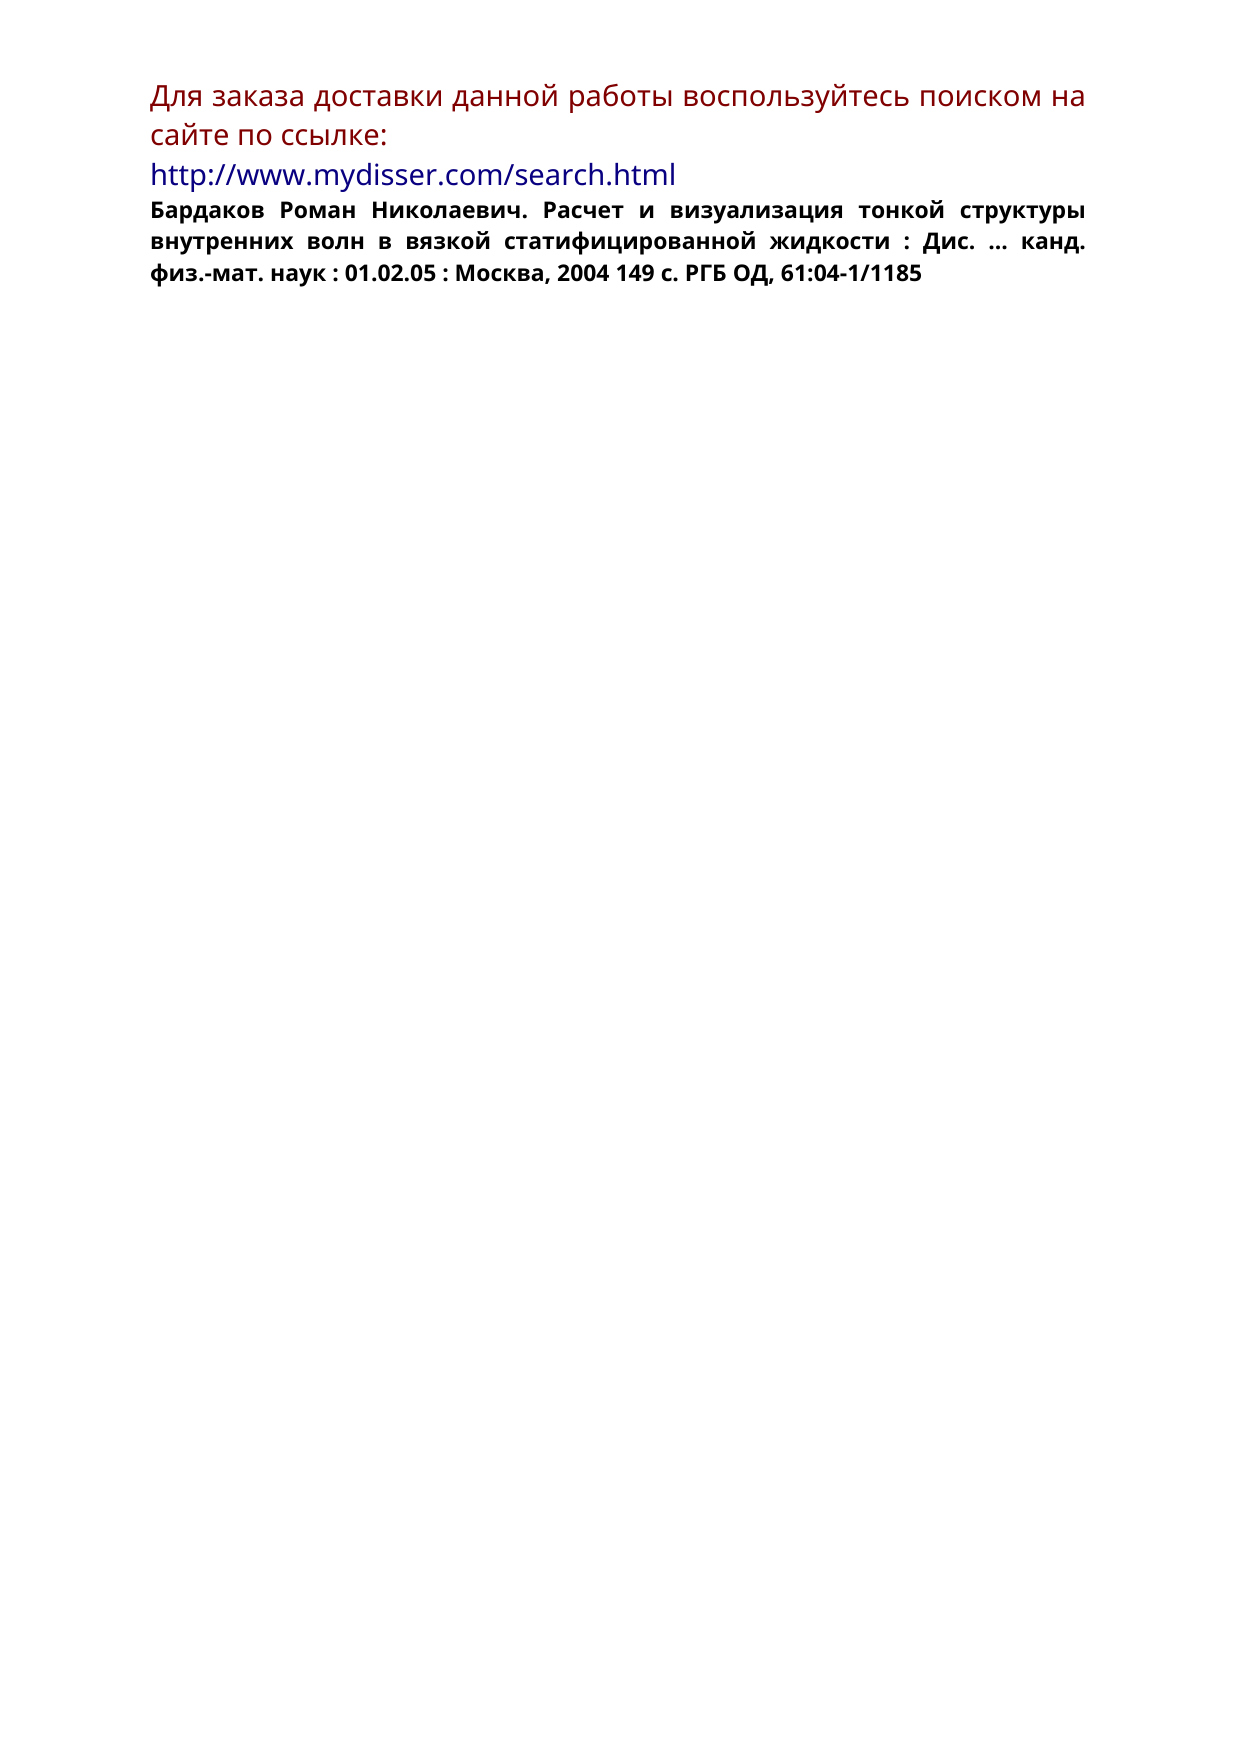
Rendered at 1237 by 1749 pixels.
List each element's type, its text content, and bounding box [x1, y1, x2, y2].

text Бардаков Роман Николаевич. Расчет и визуализация тонкой структуры внутренних волн в вязкой статифицированной жидкости : Дис. ... канд. физ.-мат. наук : 01.02.05 : Москва, 2004 149 c. РГБ ОД, 61:04-1/1185 [150, 194, 1086, 288]
